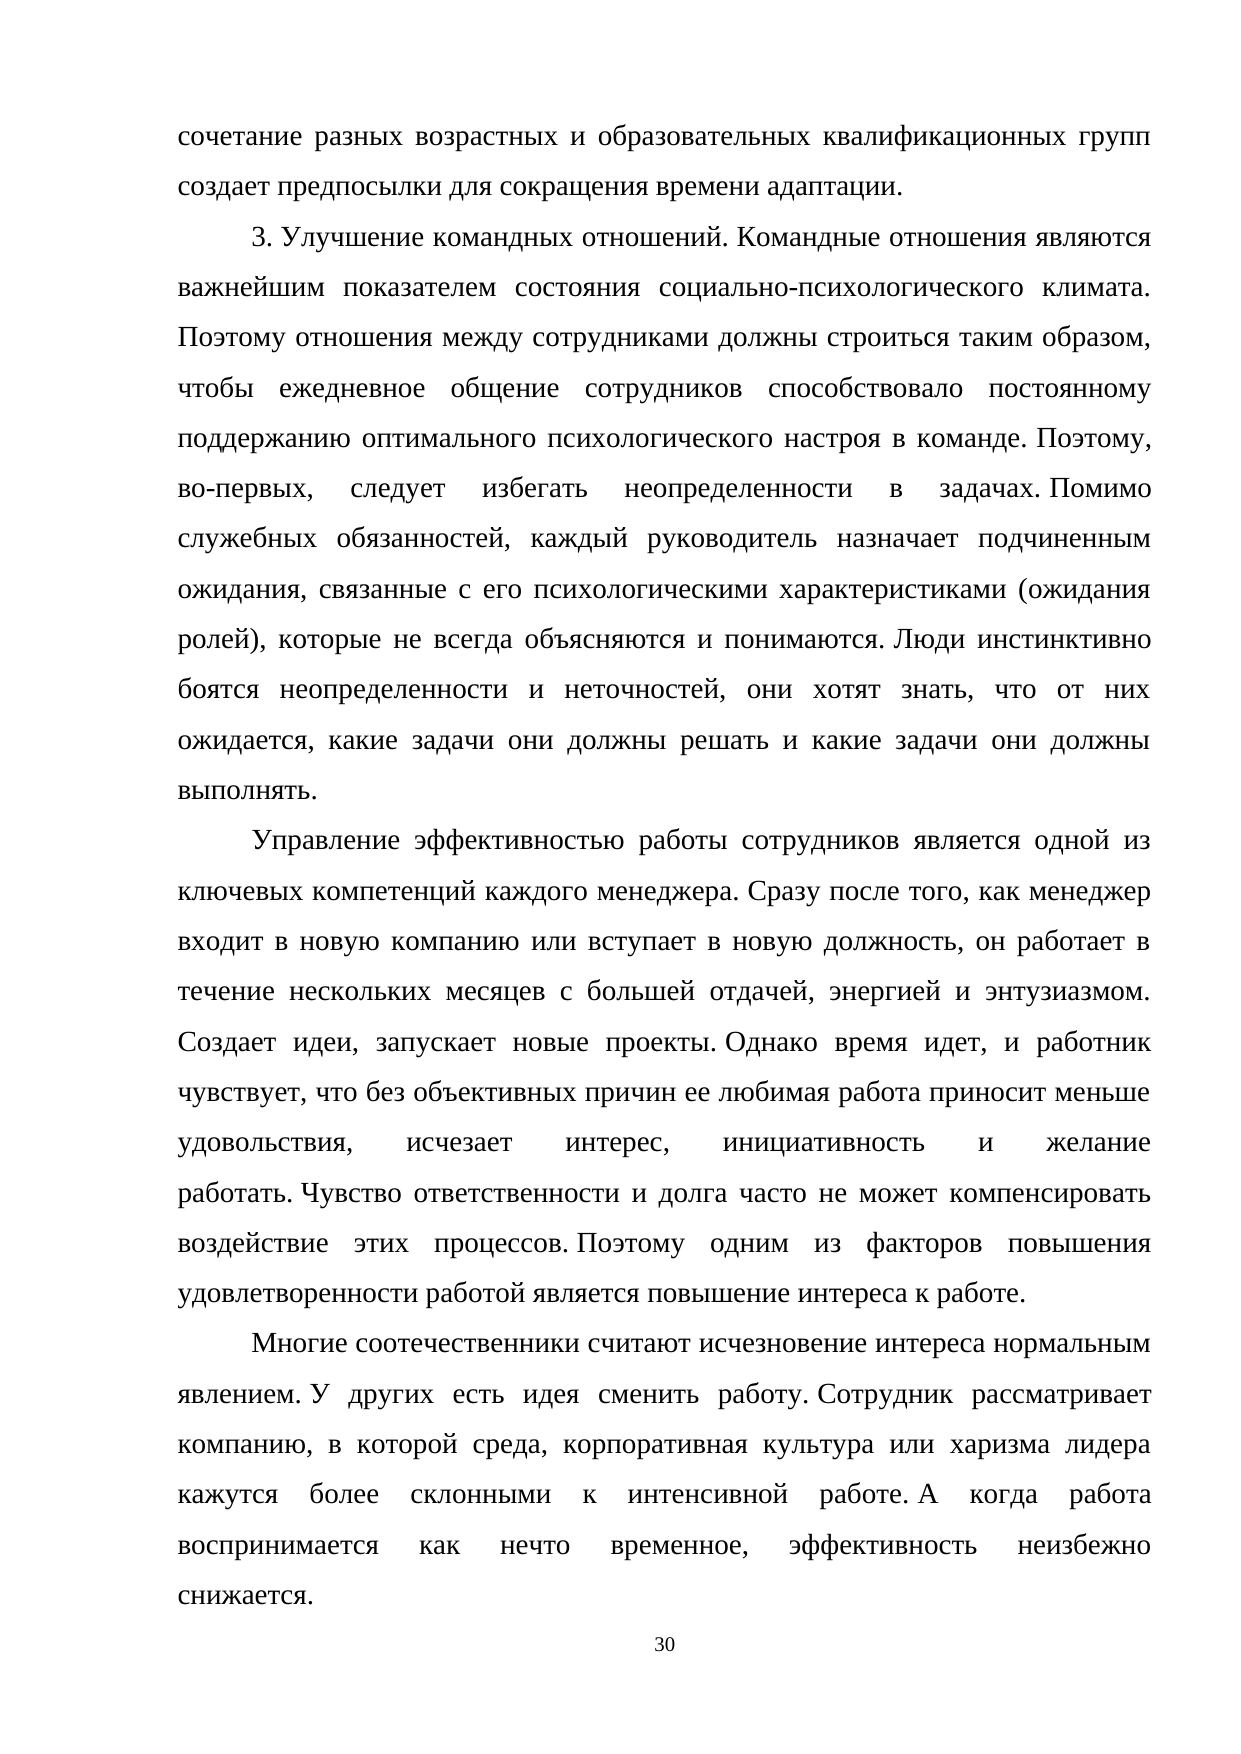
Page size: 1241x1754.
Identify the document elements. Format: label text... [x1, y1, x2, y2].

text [177, 118, 1152, 202]
text Многие соотечественники считают исчезновение интереса нормальным явлением. У других есть идея сменить работу. Сотрудник рассматривает компанию, в которой среда, корпоративная культура или харизма лидера кажутся более склонными к интенсивной работе. А когда работа воспринимается как нечто временное, эффективность неизбежно снижается. [177, 1326, 1152, 1611]
text Управление эффективностью работы сотрудников является одной из ключевых компетенций каждого менеджера. Сразу после того, как менеджер входит в новую компанию или вступает в новую должность, он работает в течение нескольких месяцев с большей отдачей, энергией и энтузиазмом. Создает идеи, запускает новые проекты. Однако время идет, и работник чувствует, что без объективных причин ее любимая работа приносит меньше удовольствия, исчезает интерес, инициативность и желание работать. Чувство ответственности и долга часто не может компенсировать воздействие этих процессов. Поэтому одним из факторов повышения удовлетворенности работой является повышение интереса к работе. [177, 822, 1152, 1309]
text 3. Улучшение командных отношений. Командные отношения являются важнейшим показателем состояния социально-психологического климата. Поэтому отношения между сотрудниками должны строиться таким образом, чтобы ежедневное общение сотрудников способствовало постоянному поддержанию оптимального психологического настроя в команде. Поэтому, во-первых, следует избегать неопределенности в задачах. Помимо служебных обязанностей, каждый руководитель назначает подчиненным ожидания, связанные с его психологическими характеристиками (ожидания ролей), которые не всегда объясняются и понимаются. Люди инстинктивно боятся неопределенности и неточностей, они хотят знать, что от них ожидается, какие задачи они должны решать и какие задачи они должны выполнять. [177, 219, 1152, 806]
